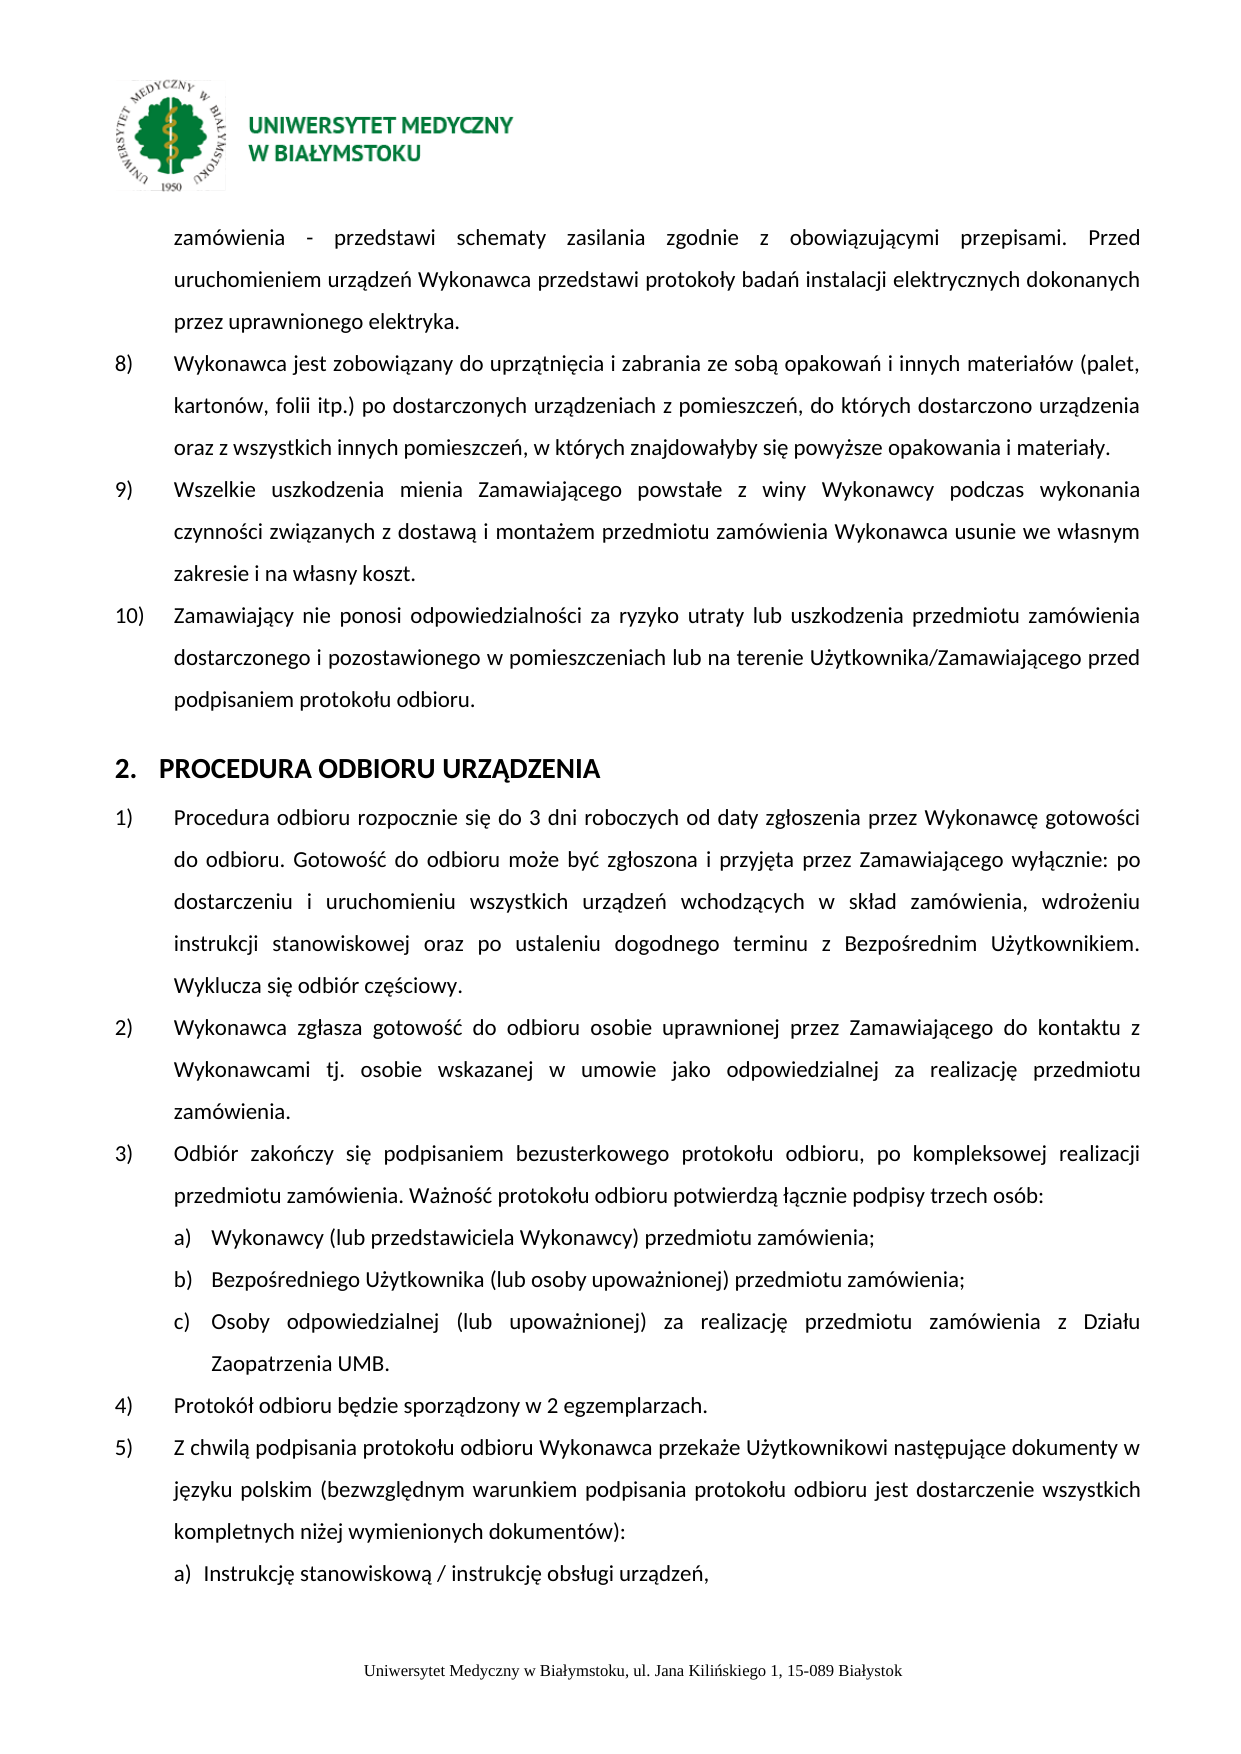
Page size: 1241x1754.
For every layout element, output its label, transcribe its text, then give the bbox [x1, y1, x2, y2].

list Odbiór zakończy się podpisaniem bezusterkowego protokołu odbioru, po kompleksowej realizacji przedmiotu zamówienia. Ważność protokołu odbioru potwierdzą łącznie podpisy trzech osób: [114, 1139, 1142, 1209]
list Wykonawca zgłasza gotowość do odbioru osobie uprawnionej przez Zamawiającego do kontaktu z Wykonawcami tj. osobie wskazanej w umowie jako odpowiedzialnej za realizację przedmiotu zamówienia. [114, 1013, 1142, 1125]
list Osoby odpowiedzialnej (lub upoważnionej) za realizację przedmiotu zamówienia z Działu Zaopatrzenia UMB. [174, 1307, 1142, 1377]
list Procedura odbioru rozpocznie się do 3 dni roboczych od daty zgłoszenia przez Wykonawcę gotowości do odbioru. Gotowość do odbioru może być zgłoszona i przyjęta przez Zamawiającego wyłącznie: po dostarczeniu i uruchomieniu wszystkich urządzeń wchodzących w skład zamówienia, wdrożeniu instrukcji stanowiskowej oraz po ustaleniu dogodnego terminu z Bezpośrednim Użytkownikiem. Wyklucza się odbiór częściowy. [114, 803, 1142, 999]
list Wykonawcy (lub przedstawiciela Wykonawcy) przedmiotu zamówienia; [174, 1223, 1142, 1251]
list Protokół odbioru będzie sporządzony w 2 egzemplarzach. [114, 1391, 1142, 1419]
list Zamawiający nie ponosi odpowiedzialności za ryzyko utraty lub uszkodzenia przedmiotu zamówienia dostarczonego i pozostawionego w pomieszczeniach lub na terenie Użytkownika/Zamawiającego przed podpisaniem protokołu odbioru. [114, 601, 1142, 713]
picture [114, 73, 629, 198]
list Z chwilą podpisania protokołu odbioru Wykonawca przekaże Użytkownikowi następujące dokumenty w języku polskim (bezwzględnym warunkiem podpisania protokołu odbioru jest dostarczenie wszystkich kompletnych niżej wymienionych dokumentów): [114, 1433, 1142, 1545]
list Bezpośredniego Użytkownika (lub osoby upoważnionej) przedmiotu zamówienia; [174, 1265, 1142, 1293]
text a) Instrukcję stanowiskową / instrukcję obsługi urządzeń, [174, 1559, 1142, 1587]
subtitle PROCEDURA ODBIORU URZĄDZENIA [114, 750, 1142, 786]
list Wszelkie uszkodzenia mienia Zamawiającego powstałe z winy Wykonawcy podczas wykonania czynności związanych z dostawą i montażem przedmiotu zamówienia Wykonawca usunie we własnym zakresie i na własny koszt. [114, 475, 1142, 587]
list Wykonawca jest zobowiązany do uprzątnięcia i zabrania ze sobą opakowań i innych materiałów (palet, kartonów, folii itp.) po dostarczonych urządzeniach z pomieszczeń, do których dostarczono urządzenia oraz z wszystkich innych pomieszczeń, w których znajdowałyby się powyższe opakowania i materiały. [114, 349, 1142, 461]
